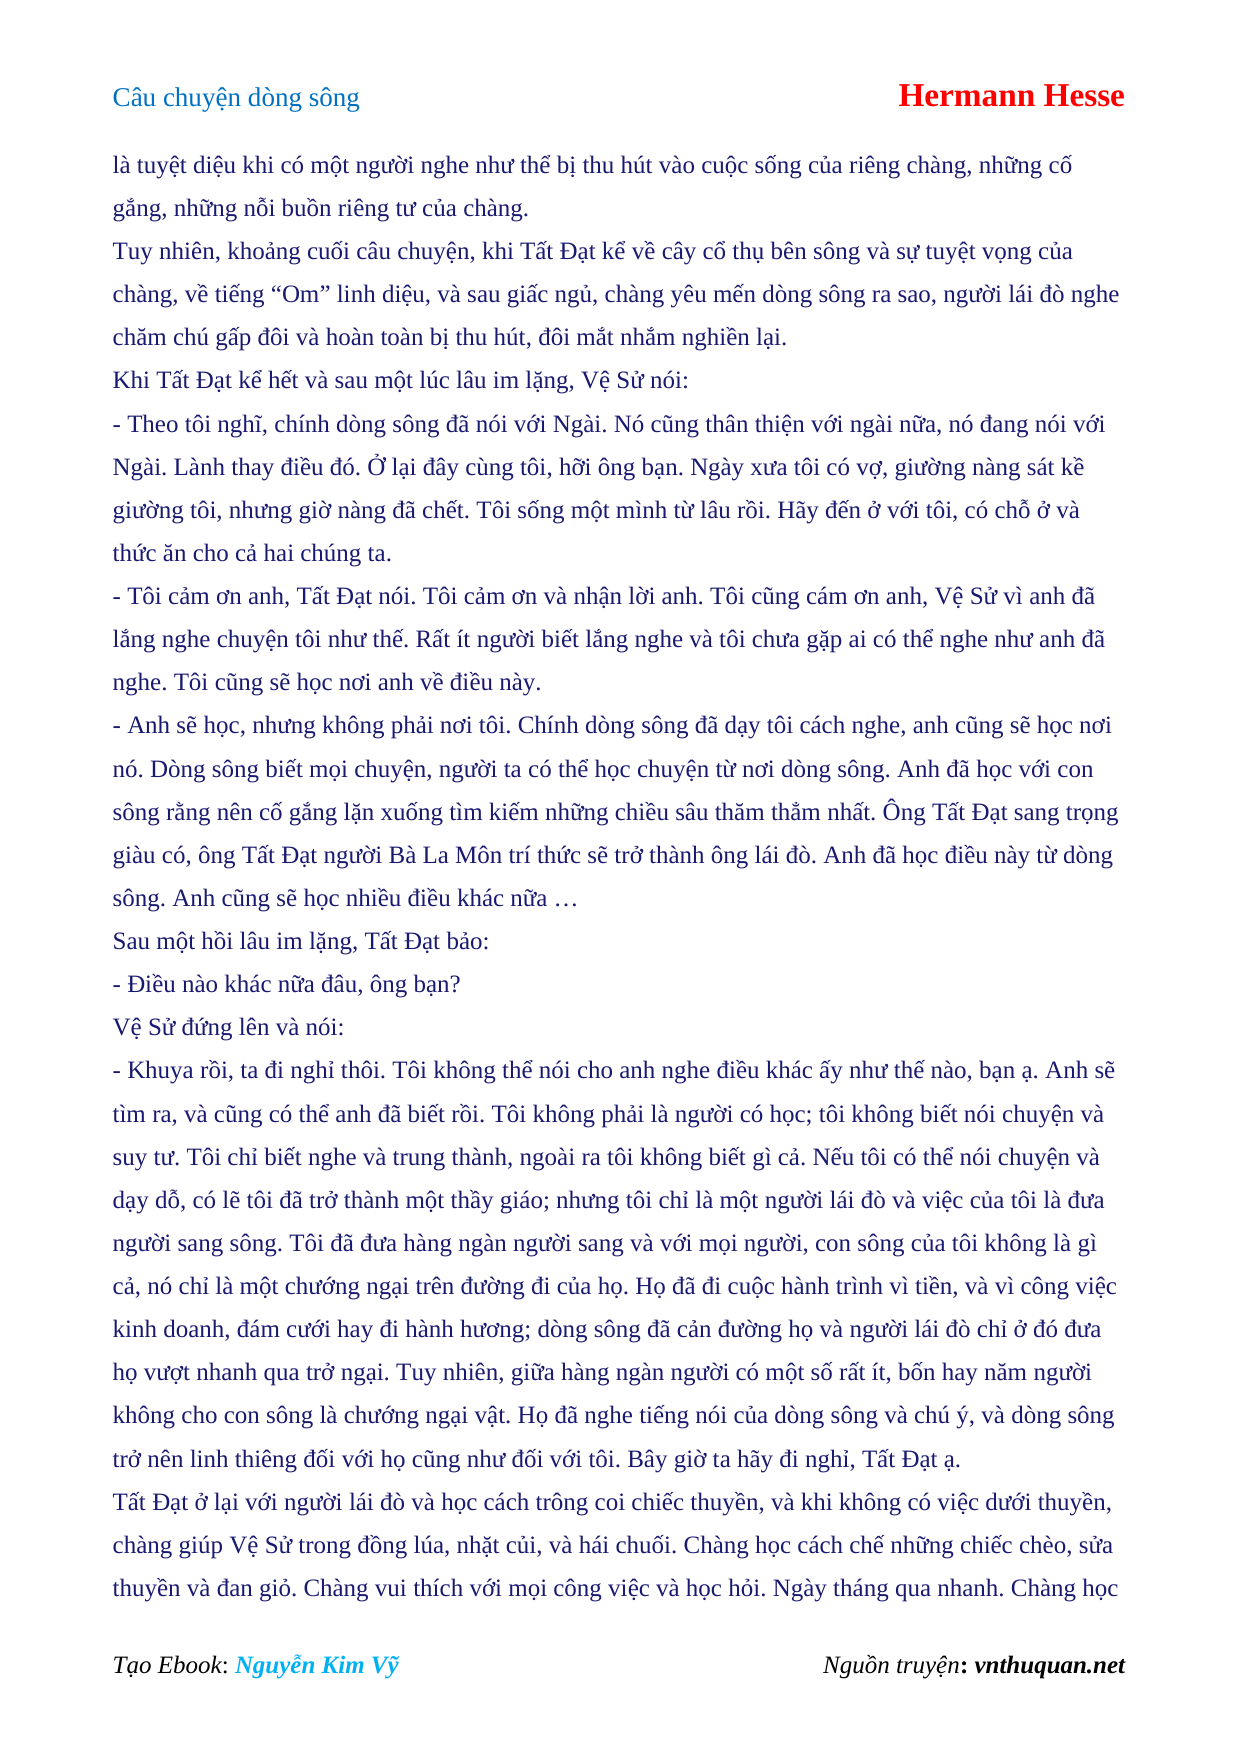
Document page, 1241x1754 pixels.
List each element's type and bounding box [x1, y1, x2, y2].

text [112, 150, 1128, 1602]
